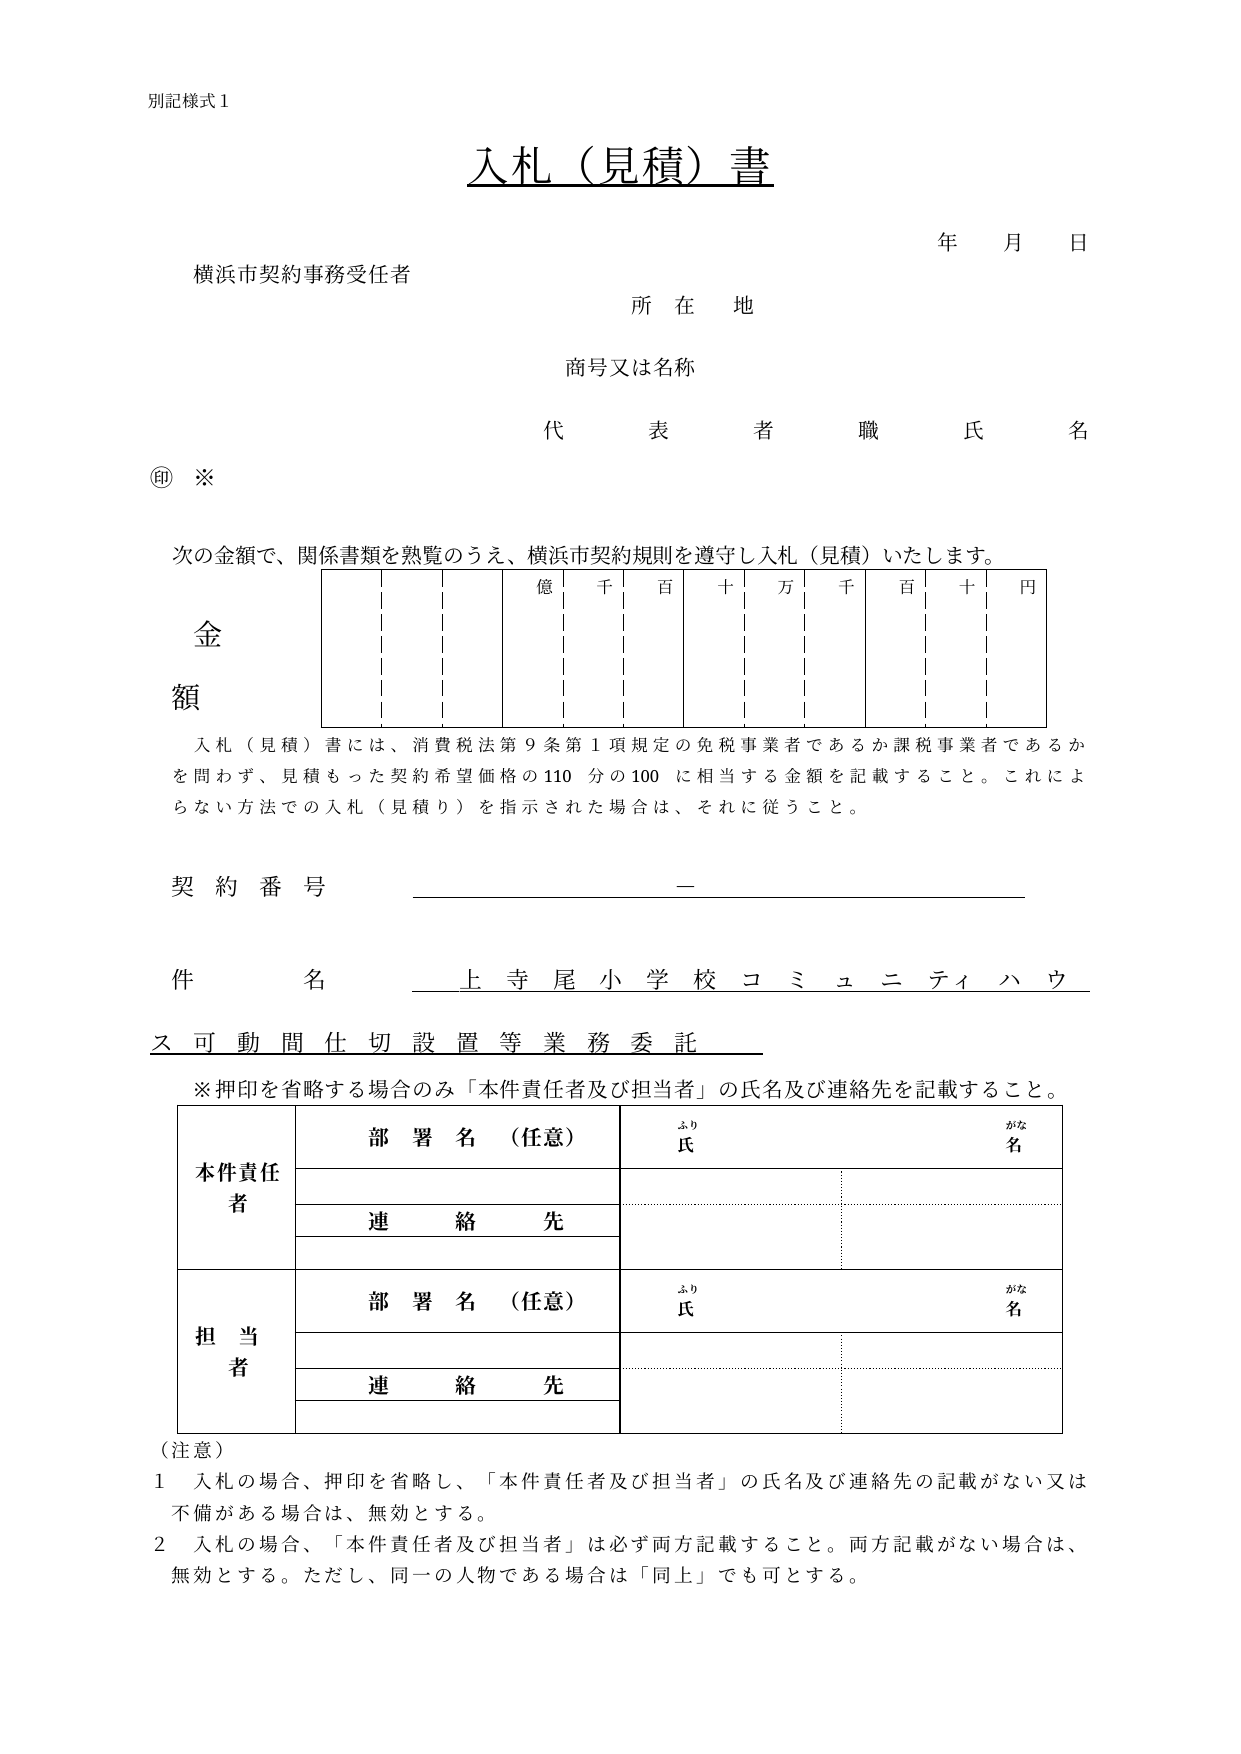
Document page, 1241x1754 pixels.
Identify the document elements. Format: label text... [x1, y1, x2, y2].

table_header 十 [684, 570, 744, 727]
table_cell [621, 1169, 841, 1204]
table_header 億 [503, 570, 563, 727]
table_cell [621, 1270, 1062, 1332]
table_header 円 [986, 570, 1046, 727]
text 入札（見積）書 [150, 132, 1090, 194]
table_cell 連 絡 先 [296, 1369, 619, 1400]
table_header 百 [866, 570, 926, 727]
table_cell 連 絡 先 [296, 1205, 619, 1236]
text ※押印を省略する場合のみ「本件責任者及び担当者」の氏名及び連絡先を記載すること。 [150, 1073, 1090, 1104]
text 横浜市契約事務受任者 [150, 257, 1090, 289]
table_header [322, 570, 382, 727]
table_cell [296, 1401, 619, 1432]
table_cell [296, 1169, 619, 1204]
text 入札（見積）書には、消費税法第９条第１項規定の免税事業者であるか課税事業者であるかを問わず、見積もった契約希望価格の110分の100に相当する金額を記載すること。これによらない方法での入札（見積り）を指示された場合は、それに従うこと。 [165, 728, 1090, 822]
table_cell [841, 1333, 1062, 1368]
table_cell [841, 1169, 1062, 1204]
table_cell [621, 1204, 841, 1268]
text 次の金額で、関係書類を熟覧のうえ、横浜市契約規則を遵守し入札（見積）いたします。 [150, 539, 1090, 569]
text 代表者職氏名 ㊞※ [150, 414, 1090, 508]
text 所在地 [150, 289, 1090, 320]
text 件 名 上寺尾小学校コミュニティハウス可動間仕切設置等業務委託 [150, 948, 1090, 1073]
text 年 月 日 [150, 226, 1090, 257]
table_header 千 [563, 570, 623, 727]
table_header 万 [744, 570, 805, 727]
table_cell [841, 1368, 1062, 1432]
table_header [442, 570, 502, 727]
table_header 金 額 [155, 569, 321, 727]
text 商号又は名称 [150, 351, 1090, 383]
text （注意） [150, 1433, 1090, 1465]
table_cell 担当者 [178, 1270, 295, 1432]
table_header 部 署 名 （任意） [296, 1106, 619, 1168]
text 契約番号 － [150, 854, 1090, 916]
table_header 本件責任者 [178, 1106, 295, 1268]
table_cell 部 署 名 （任意） [296, 1270, 619, 1332]
text ２ 入札の場合、「本件責任者及び担当者」は必ず両方記載すること。両方記載がない場合は、無効とする。ただし、同一の人物である場合は「同上」でも可とする。 [150, 1527, 1090, 1590]
table_cell [841, 1204, 1062, 1268]
table_header [621, 1106, 1062, 1168]
table_header 千 [805, 570, 865, 727]
text １ 入札の場合、押印を省略し、「本件責任者及び担当者」の氏名及び連絡先の記載がない又は不備がある場合は、無効とする。 [150, 1465, 1090, 1527]
table_header [382, 570, 442, 727]
table_header 十 [926, 570, 986, 727]
table_cell [296, 1333, 619, 1368]
table_header 百 [624, 570, 683, 727]
table_cell [296, 1237, 619, 1268]
table_cell [621, 1368, 841, 1432]
table_cell [621, 1333, 841, 1368]
